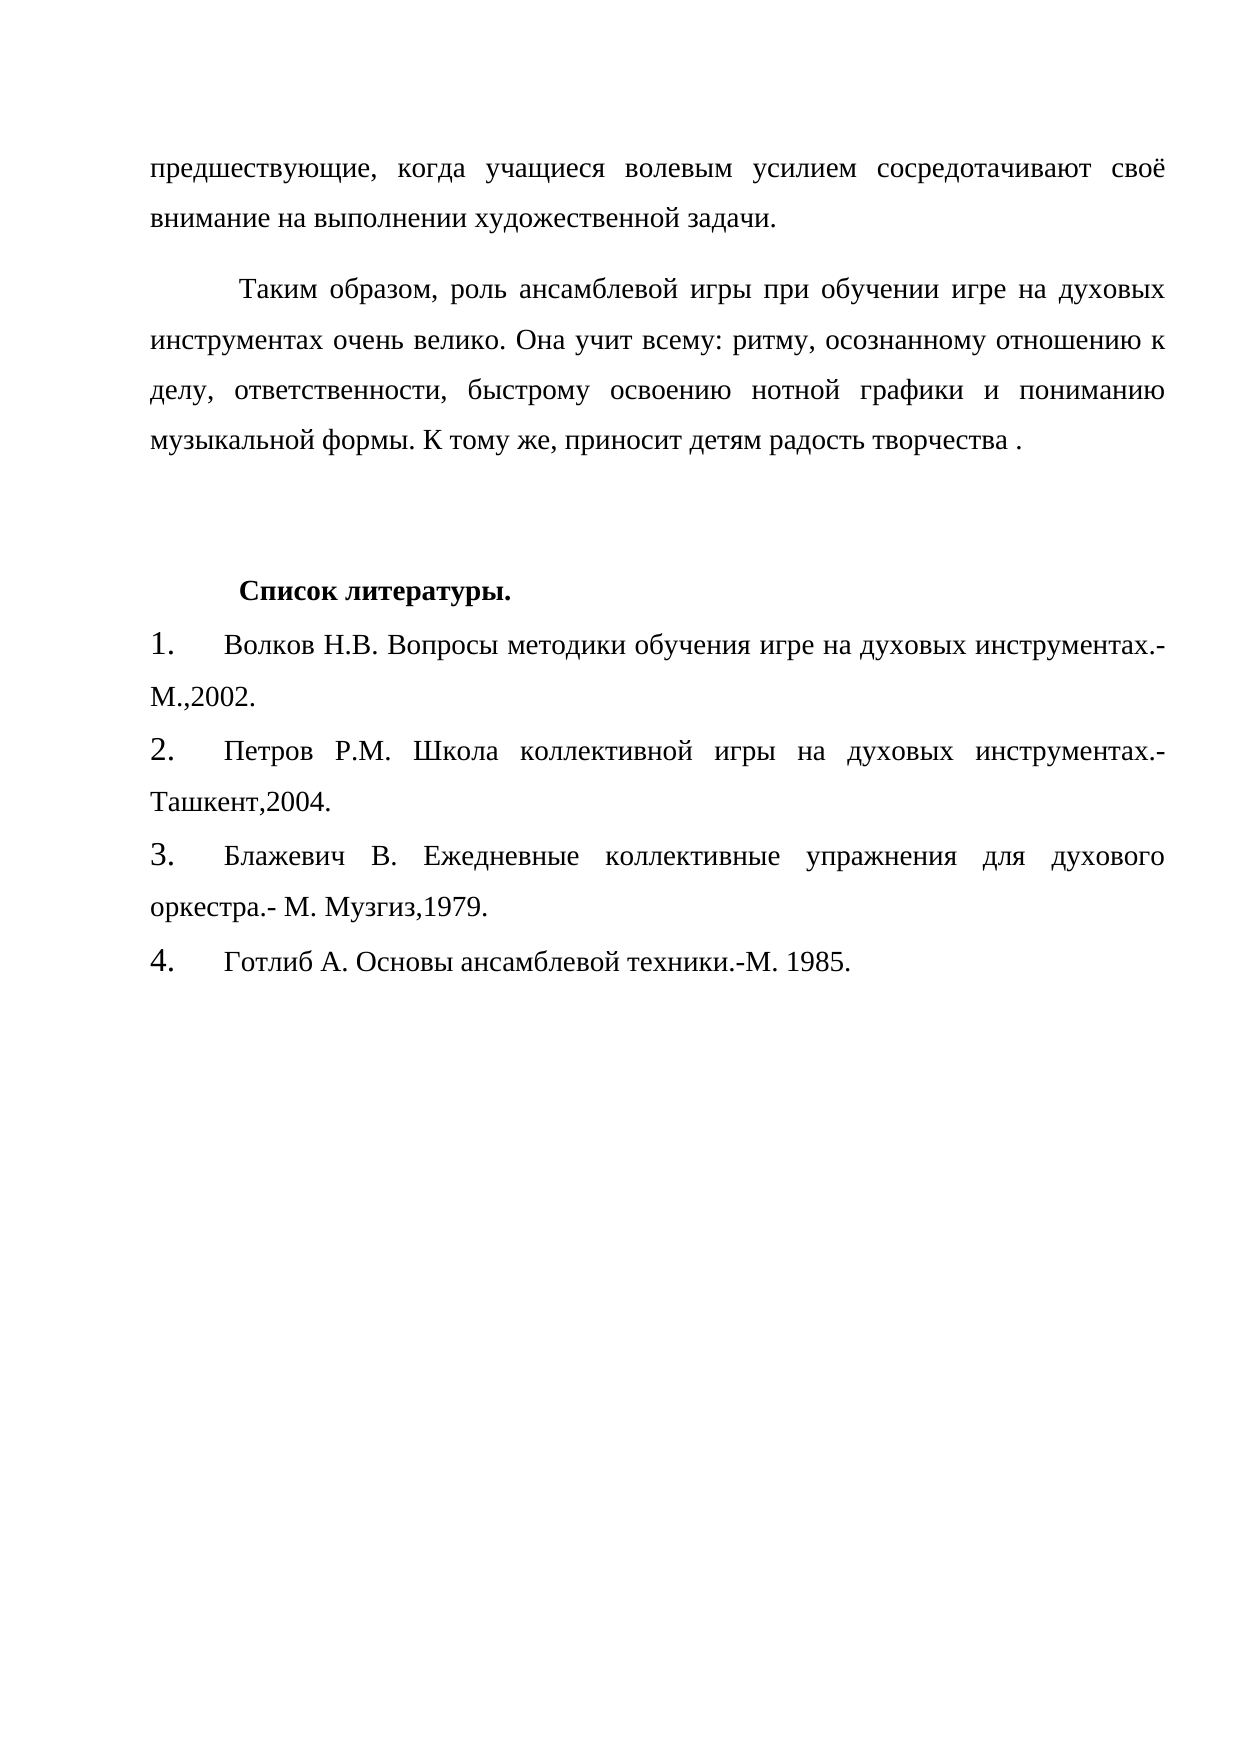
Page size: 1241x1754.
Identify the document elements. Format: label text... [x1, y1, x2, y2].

list Петров Р.М. Школа коллективной игры на духовых инструментах.-Ташкент,2004. [150, 729, 1166, 818]
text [150, 150, 1166, 234]
list Блажевич В. Ежедневные коллективные упражнения для духового оркестра.- М. Музгиз,1979. [150, 834, 1166, 923]
list Готлиб А. Основы ансамблевой техники.-М. 1985. [150, 940, 1166, 978]
list Волков Н.В. Вопросы методики обучения игре на духовых инструментах.-М.,2002. [150, 624, 1166, 712]
text Таким образом, роль ансамблевой игры при обучении игре на духовых инструментах очень велико. Она учит всему: ритму, осознанному отношению к делу, ответственности, быстрому освоению нотной графики и пониманию музыкальной формы. К тому же, приносит детям радость творчества . [150, 271, 1166, 456]
text Список литературы. [150, 573, 1166, 607]
